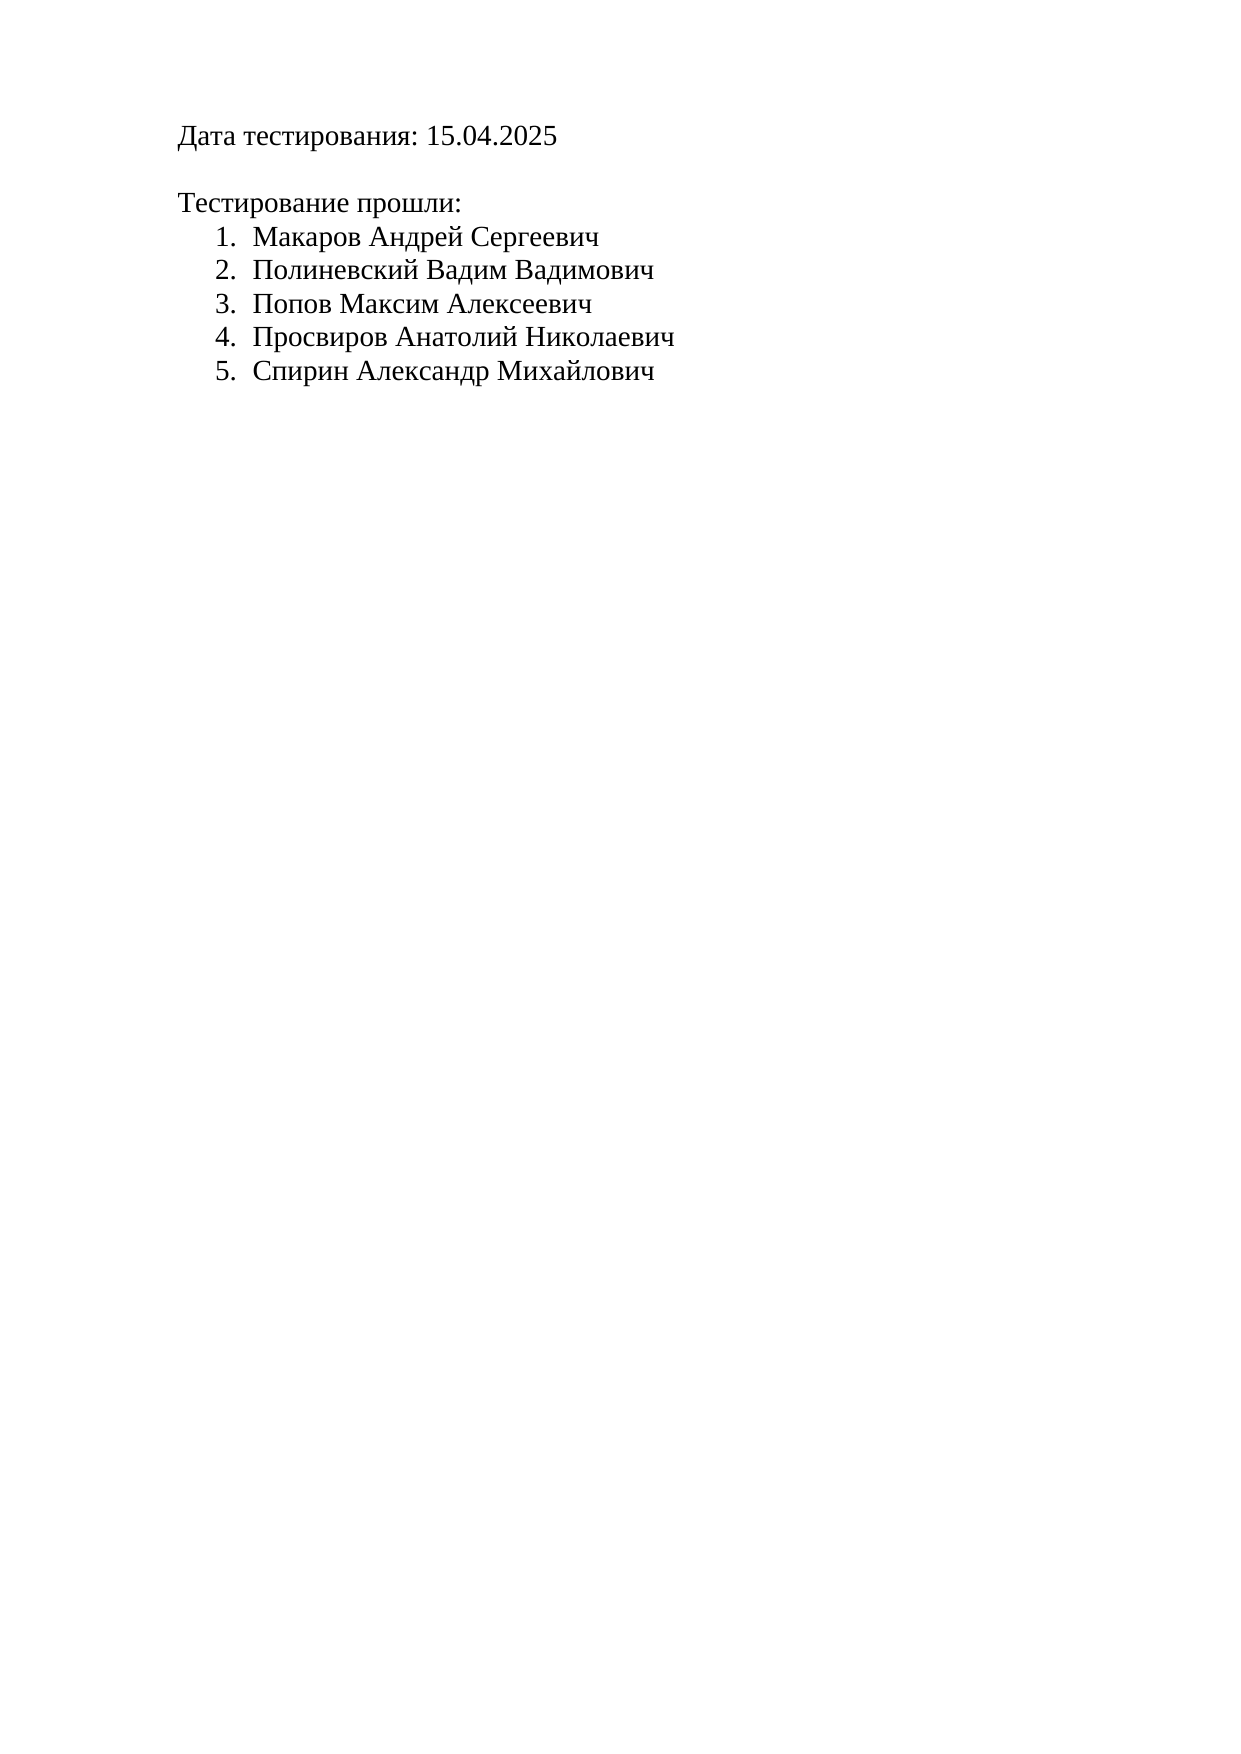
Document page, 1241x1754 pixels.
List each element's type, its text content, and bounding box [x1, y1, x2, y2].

list Просвиров Анатолий Николаевич [215, 319, 1152, 353]
text Тестирование прошли: [177, 185, 1152, 219]
list Полиневский Вадим Вадимович [215, 252, 1152, 286]
text Дата тестирования: 15.04.2025 [177, 118, 1152, 152]
list Попов Максим Алексеевич [215, 286, 1152, 319]
list Спирин Александр Михайлович [215, 353, 1152, 386]
list Макаров Андрей Сергеевич [215, 219, 1152, 252]
